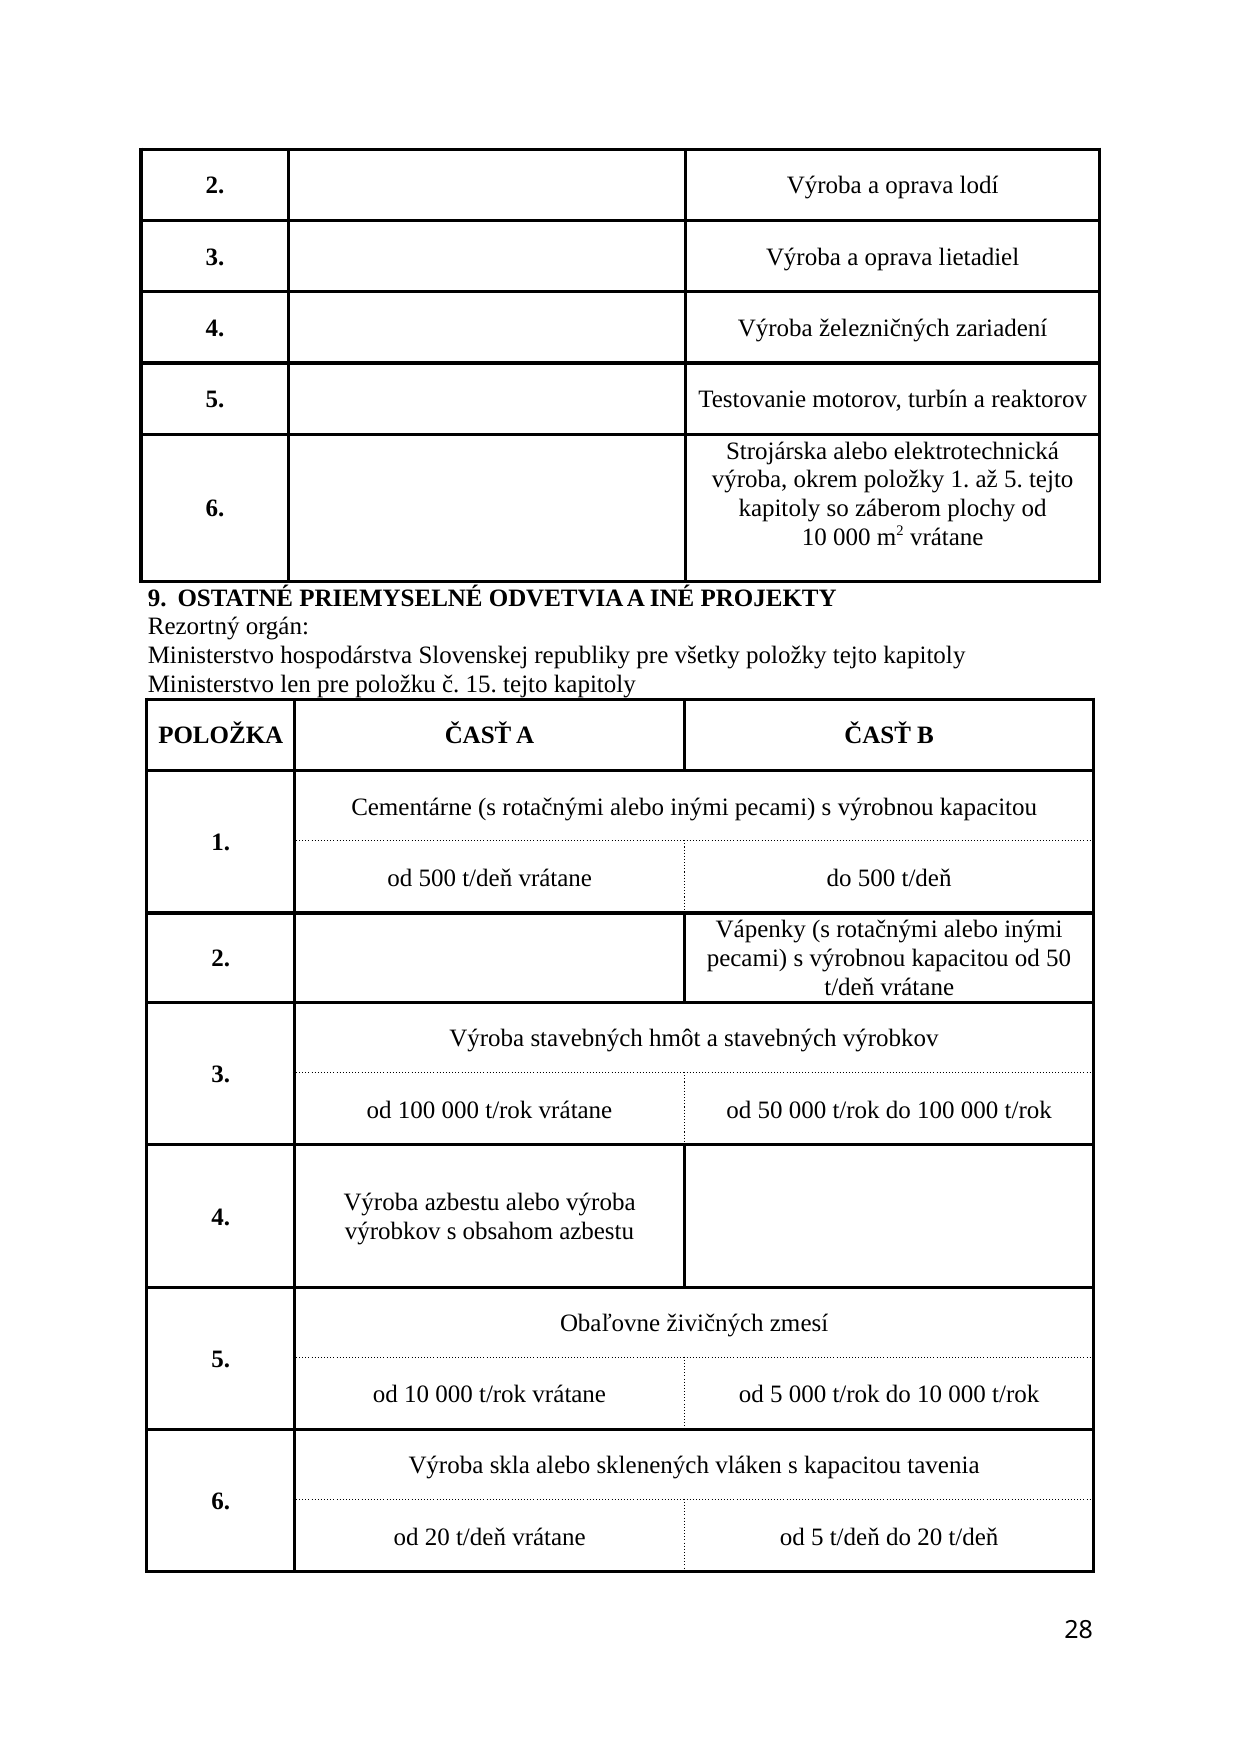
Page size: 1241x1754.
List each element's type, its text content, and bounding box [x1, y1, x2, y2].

table_cell Cementárne (s rotačnými alebo inými pecami) s výrobnou kapacitou [296, 772, 1092, 840]
table_cell od 100 000 t/rok vrátane [296, 1072, 684, 1143]
table_cell Výroba a oprava lodí [687, 151, 1098, 219]
table_cell [290, 293, 684, 361]
table_cell 1. [148, 772, 293, 911]
table_cell 4. [143, 293, 287, 361]
table_header ČASŤ A [296, 701, 683, 769]
table_cell [290, 365, 684, 433]
table_cell Vápenky (s rotačnými alebo inými pecami) s výrobnou kapacitou od 50 t/deň vrátane [686, 915, 1092, 1001]
table_cell do 500 t/deň [684, 840, 1092, 911]
table_cell Výroba azbestu alebo výroba výrobkov s obsahom azbestu [296, 1146, 683, 1286]
list Rezortný orgán: [148, 611, 1093, 640]
table_cell Výroba stavebných hmôt a stavebných výrobkov [296, 1004, 1092, 1072]
table_cell [290, 222, 684, 290]
table_header ČASŤ B [686, 701, 1092, 769]
table_cell od 20 t/deň vrátane [296, 1499, 684, 1570]
table_cell 5. [148, 1289, 293, 1427]
table_header POLOŽKA [148, 701, 293, 769]
list Ministerstvo len pre položku č. 15. tejto kapitoly [148, 669, 1093, 698]
table_cell 4. [148, 1146, 293, 1286]
table_cell od 50 000 t/rok do 100 000 t/rok [684, 1072, 1092, 1143]
table_cell 2. [143, 151, 287, 219]
table_cell [296, 915, 683, 1001]
table_cell [290, 151, 684, 219]
table_cell [290, 436, 684, 579]
table_cell Obaľovne živičných zmesí [296, 1289, 1092, 1357]
table_cell od 10 000 t/rok vrátane [296, 1357, 684, 1427]
table_cell 3. [143, 222, 287, 290]
table_cell Výroba a oprava lietadiel [687, 222, 1098, 290]
table_cell [686, 1146, 1092, 1286]
table_cell Výroba železničných zariadení [687, 293, 1098, 361]
table_cell 3. [148, 1004, 293, 1143]
table_cell Testovanie motorov, turbín a reaktorov [687, 365, 1098, 433]
table_cell Výroba skla alebo sklenených vláken s kapacitou tavenia [296, 1431, 1092, 1499]
table_cell 5. [143, 365, 287, 433]
table_cell 6. [148, 1431, 293, 1570]
table_cell od 500 t/deň vrátane [296, 840, 684, 911]
table_cell od 5 t/deň do 20 t/deň [684, 1499, 1092, 1570]
table_cell od 5 000 t/rok do 10 000 t/rok [684, 1357, 1092, 1427]
table_cell 6. [143, 436, 287, 579]
list Ministerstvo hospodárstva Slovenskej republiky pre všetky položky tejto kapitoly [148, 640, 1093, 669]
list OSTATNÉ PRIEMYSELNÉ ODVETVIA A INÉ PROJEKTY [148, 583, 1093, 611]
table_cell 2. [148, 915, 293, 1001]
table_cell Strojárska alebo elektrotechnická výroba, okrem položky 1. až 5. tejto kapitoly so záberom plochy od 10 000 m2 vrátane [687, 436, 1098, 579]
